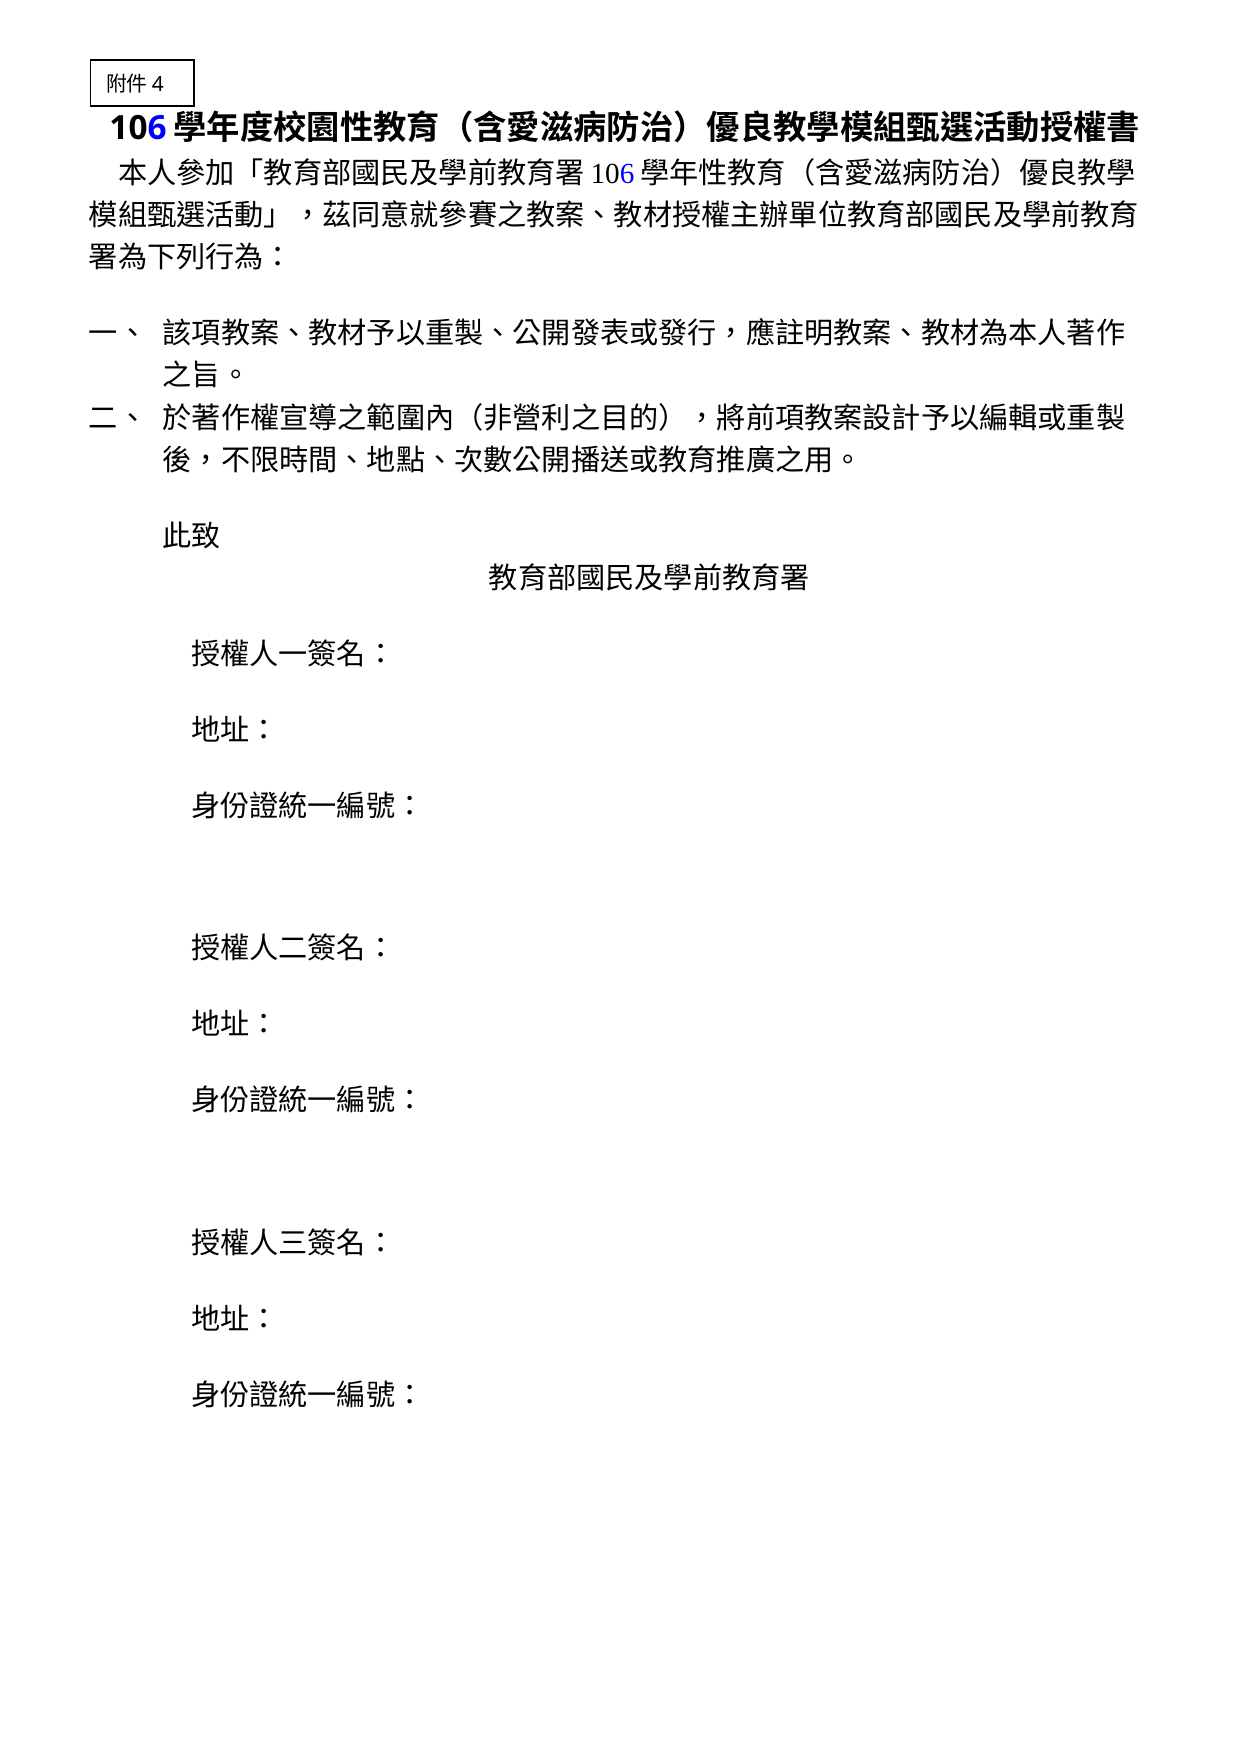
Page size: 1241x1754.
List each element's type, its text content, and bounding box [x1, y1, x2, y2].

text 授權人二簽名： [89, 925, 1152, 967]
list 於著作權宣導之範圍內（非營利之目的），將前項教案設計予以編輯或重製後，不限時間、地點、次數公開播送或教育推廣之用。 [89, 394, 1152, 479]
text 地址： [89, 706, 1152, 749]
list 該項教案、教材予以重製、公開發表或發行，應註明教案、教材為本人著作之旨。 [89, 310, 1152, 394]
text 本人參加「教育部國民及學前教育署106學年性教育（含愛滋病防治）優良教學模組甄選活動」，茲同意就參賽之教案、教材授權主辦單位教育部國民及學前教育署為下列行為： [89, 149, 1152, 276]
text 身份證統一編號： [89, 1371, 1152, 1414]
text 教育部國民及學前教育署 [89, 555, 1152, 597]
text 地址： [89, 1296, 1152, 1338]
text 106學年度校園性教育（含愛滋病防治）優良教學模組甄選活動授權書 [89, 101, 1152, 149]
text 授權人三簽名： [89, 1220, 1152, 1262]
text 地址： [89, 1001, 1152, 1043]
list 此致 [162, 512, 1152, 555]
text 授權人一簽名： [89, 631, 1152, 673]
text 身份證統一編號： [89, 782, 1152, 824]
text 身份證統一編號： [89, 1077, 1152, 1119]
